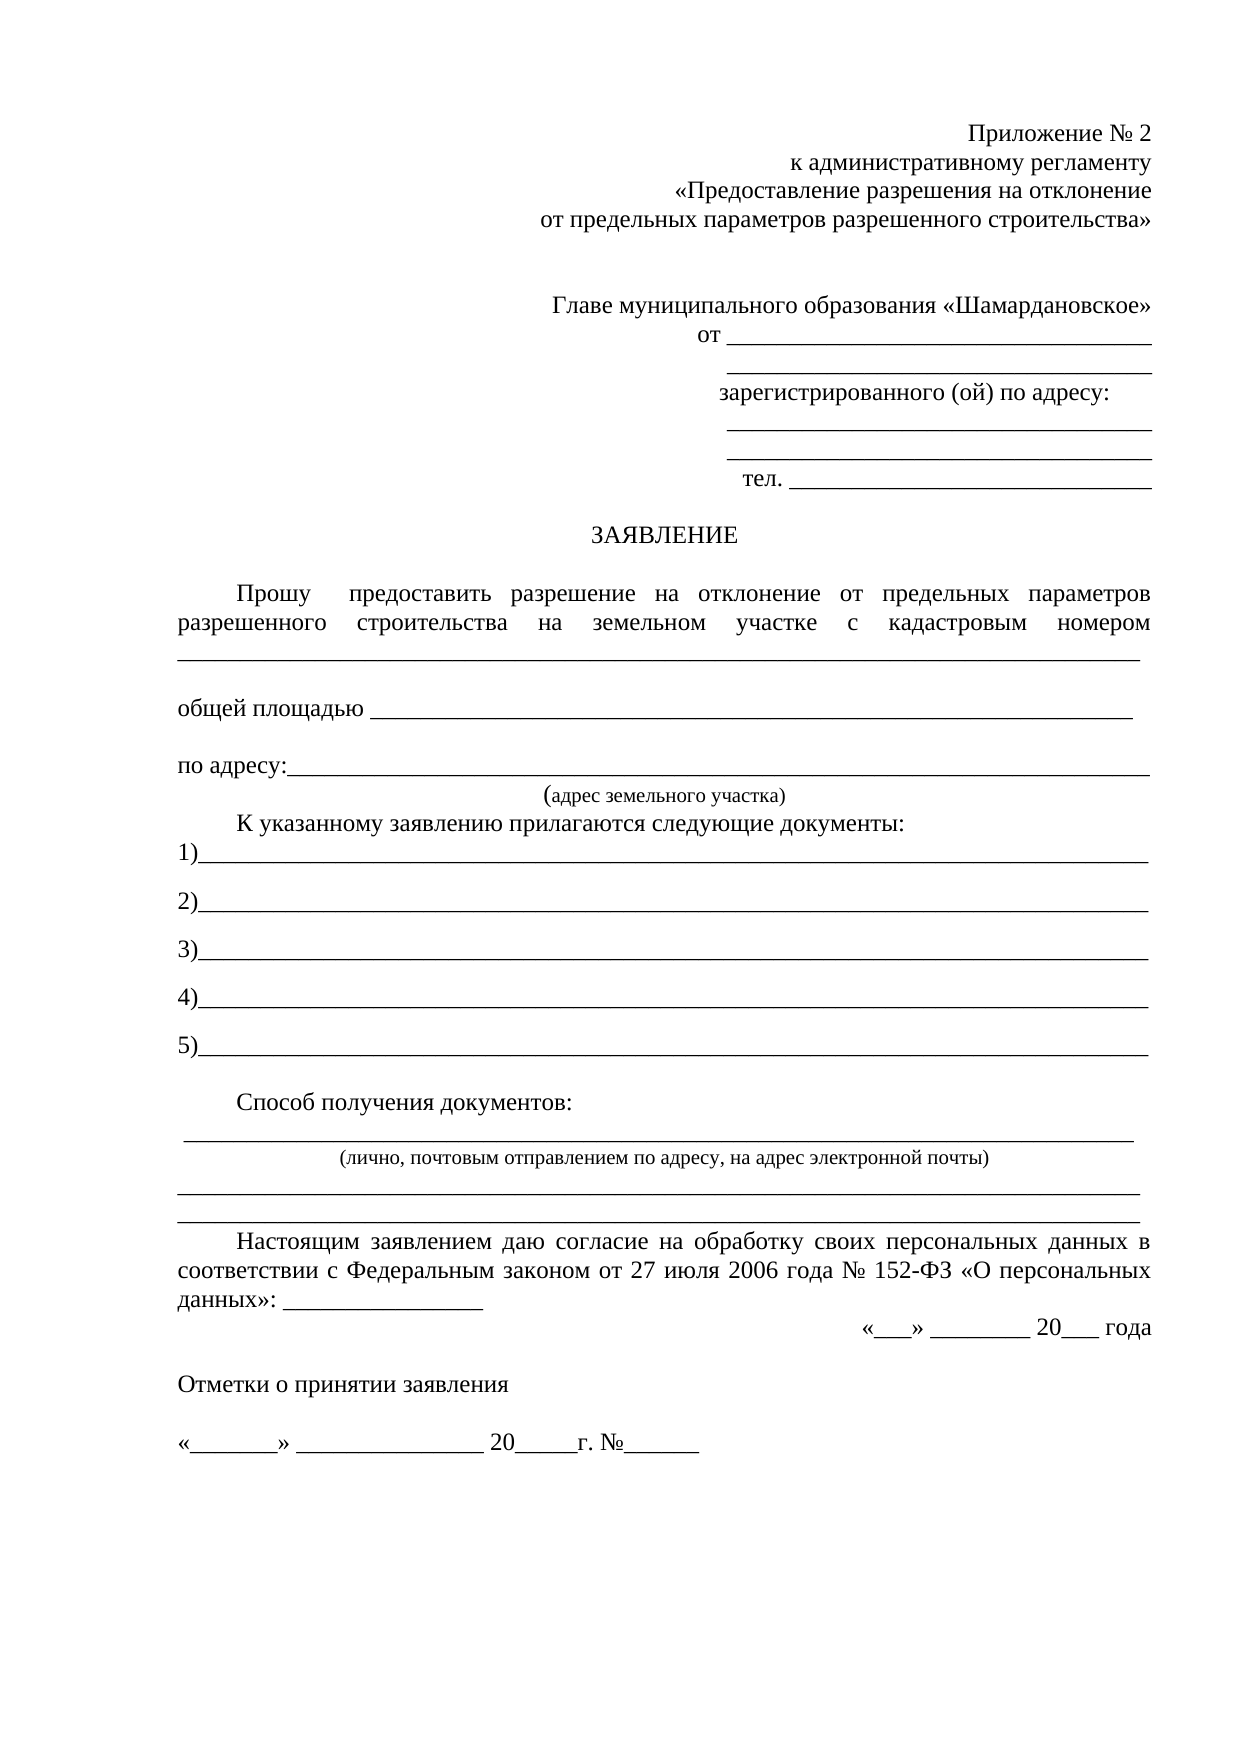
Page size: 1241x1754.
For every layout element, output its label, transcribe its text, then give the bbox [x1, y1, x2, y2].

text Прошу предоставить разрешение на отклонение от предельных параметров разрешенного строительства на земельном участке с кадастровым номером _____________________________________________________________________________ [177, 578, 1152, 664]
text Настоящим заявлением даю согласие на обработку своих персональных данных в соответствии с Федеральным законом от 27 июля 2006 года № 152-ФЗ «О персональных данных»: ________________ [177, 1226, 1152, 1312]
text __________________________________ [177, 348, 1152, 377]
text К указанному заявлению прилагаются следующие документы: [177, 808, 1152, 837]
text _____________________________________________________________________________ [177, 1169, 1152, 1197]
text общей площадью _____________________________________________________________ [177, 693, 1152, 722]
text от __________________________________ [177, 319, 1152, 348]
text Приложение № 2 [177, 118, 1152, 147]
text зарегистрированного (ой) по адресу: [177, 377, 1152, 406]
text «Предоставление разрешения на отклонение [177, 176, 1152, 204]
text тел. _____________________________ [177, 463, 1152, 492]
text 4)____________________________________________________________________________ [177, 982, 1152, 1011]
text от предельных параметров разрешенного строительства» [177, 204, 1152, 233]
text 1)____________________________________________________________________________ [177, 837, 1152, 866]
text __________________________________ [177, 406, 1152, 434]
text «_______» _______________ 20_____г. №______ [177, 1427, 1152, 1456]
text Главе муниципального образования «Шамардановское» [177, 291, 1152, 319]
text 3)____________________________________________________________________________ [177, 934, 1152, 963]
text (лично, почтовым отправлением по адресу, на адрес электронной почты) [177, 1145, 1152, 1169]
text по адресу:_____________________________________________________________________ [177, 751, 1152, 779]
text ____________________________________________________________________________ [177, 1116, 1152, 1145]
text 2)____________________________________________________________________________ [177, 886, 1152, 915]
text _____________________________________________________________________________ [177, 1197, 1152, 1226]
text __________________________________ [177, 434, 1152, 463]
text Способ получения документов: [177, 1087, 1152, 1116]
text Отметки о принятии заявления [177, 1369, 1152, 1398]
text 5)____________________________________________________________________________ [177, 1030, 1152, 1058]
text (адрес земельного участка) [177, 779, 1152, 808]
text к административному регламенту [177, 147, 1152, 176]
text ЗАЯВЛЕНИЕ [177, 521, 1152, 549]
text «___» ________ 20___ года [177, 1312, 1152, 1341]
